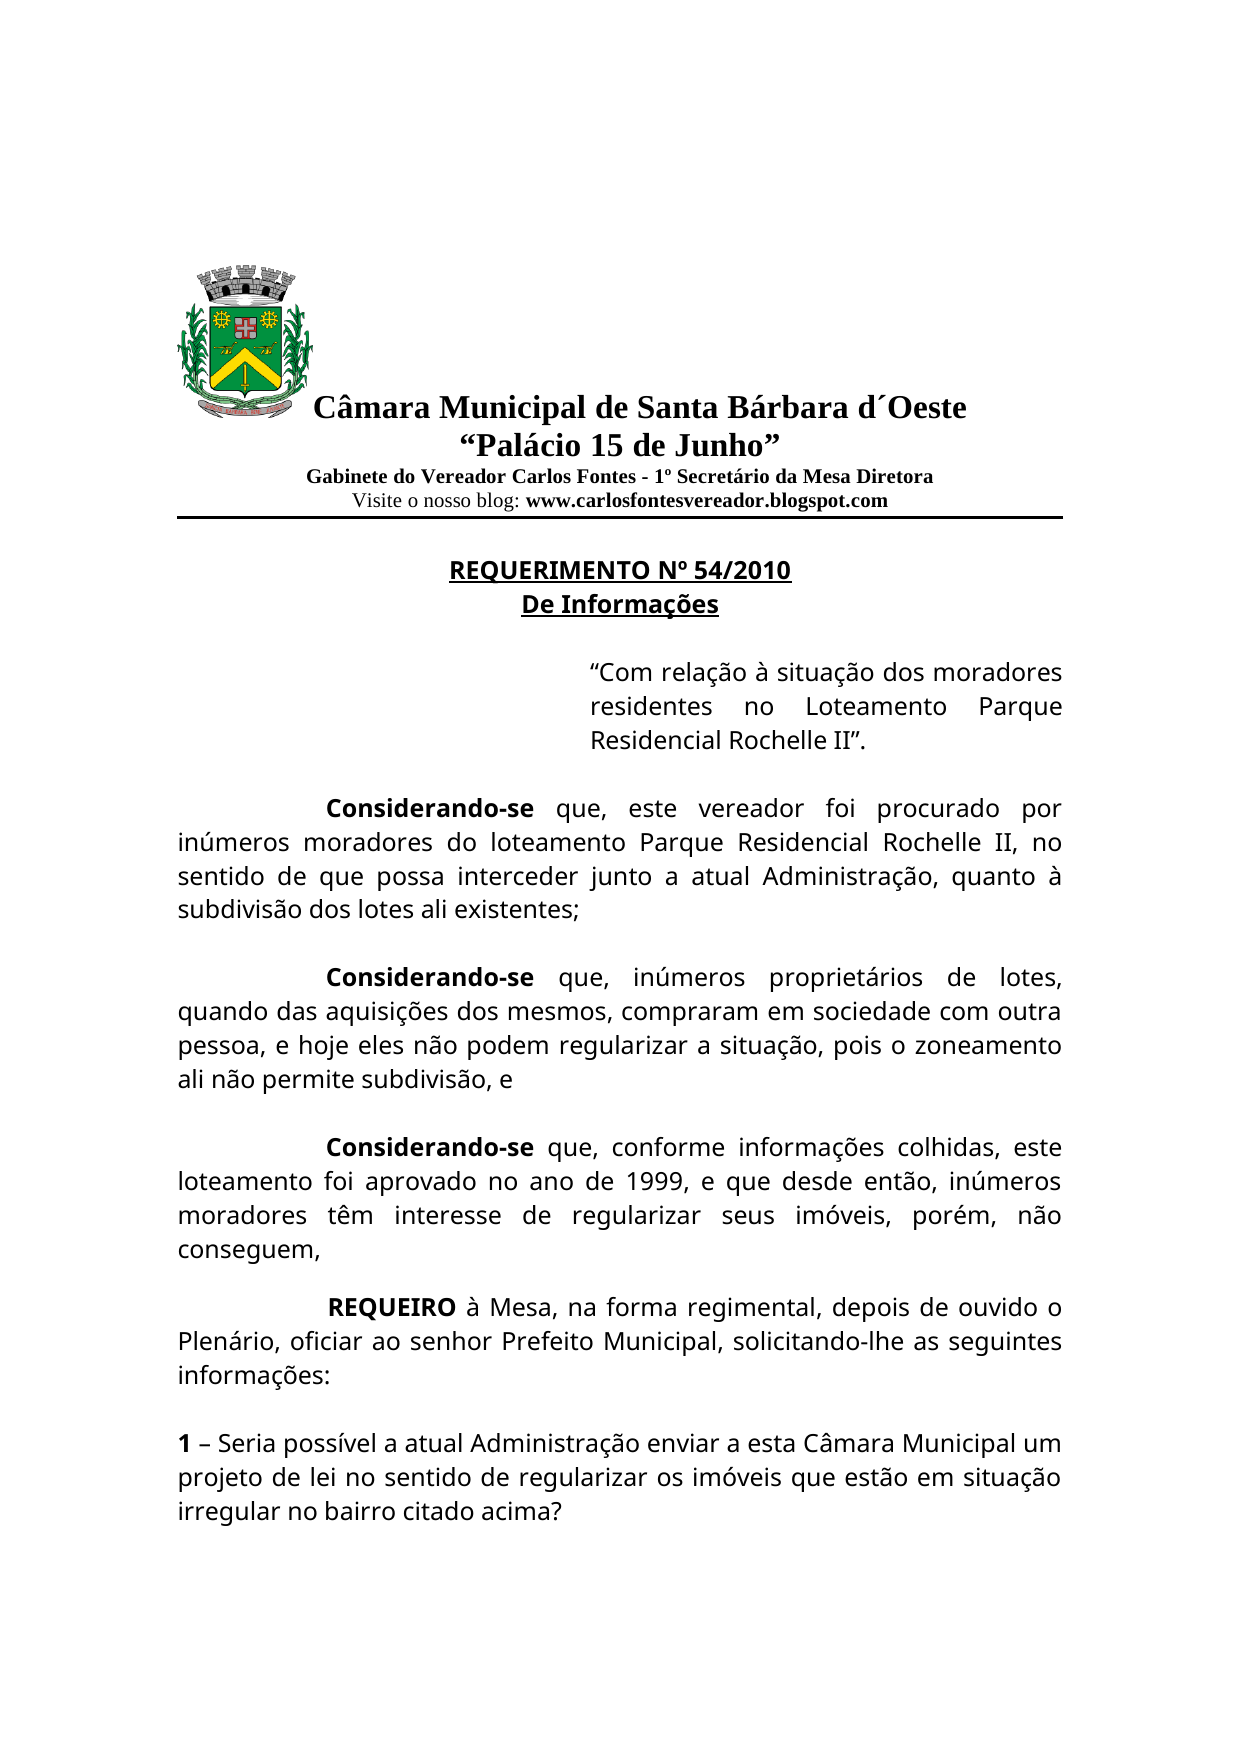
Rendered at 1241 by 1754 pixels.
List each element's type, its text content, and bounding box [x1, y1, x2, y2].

text Câmara Municipal de Santa Bárbara d´Oeste [177, 266, 1063, 425]
text Considerando-se que, inúmeros proprietários de lotes, quando das aquisições dos mesmos, compraram em sociedade com outra pessoa, e hoje eles não podem regularizar a situação, pois o zoneamento ali não permite subdivisão, e [177, 960, 1063, 1096]
title REQUERIMENTO Nº 54/2010 [177, 553, 1063, 587]
subtitle De Informações [177, 587, 1063, 621]
text Considerando-se que, este vereador foi procurado por inúmeros moradores do loteamento Parque Residencial Rochelle II, no sentido de que possa interceder junto a atual Administração, quanto à subdivisão dos lotes ali existentes; [177, 791, 1063, 926]
picture [177, 265, 313, 418]
text Visite o nosso blog: www.carlosfontesvereador.blogspot.com [177, 487, 1063, 516]
text Gabinete do Vereador Carlos Fontes - 1º Secretário da Mesa Diretora [177, 463, 1063, 487]
text “Palácio 15 de Junho” [177, 425, 1063, 463]
text REQUEIRO à Mesa, na forma regimental, depois de ouvido o Plenário, oficiar ao senhor Prefeito Municipal, solicitando-lhe as seguintes informações: [177, 1290, 1063, 1392]
text “Com relação à situação dos moradores residentes no Loteamento Parque Residencial Rochelle II”. [590, 655, 1063, 757]
text Considerando-se que, conforme informações colhidas, este loteamento foi aprovado no ano de 1999, e que desde então, inúmeros moradores têm interesse de regularizar seus imóveis, porém, não conseguem, [177, 1130, 1063, 1266]
text 1 – Seria possível a atual Administração enviar a esta Câmara Municipal um projeto de lei no sentido de regularizar os imóveis que estão em situação irregular no bairro citado acima? [177, 1426, 1063, 1528]
